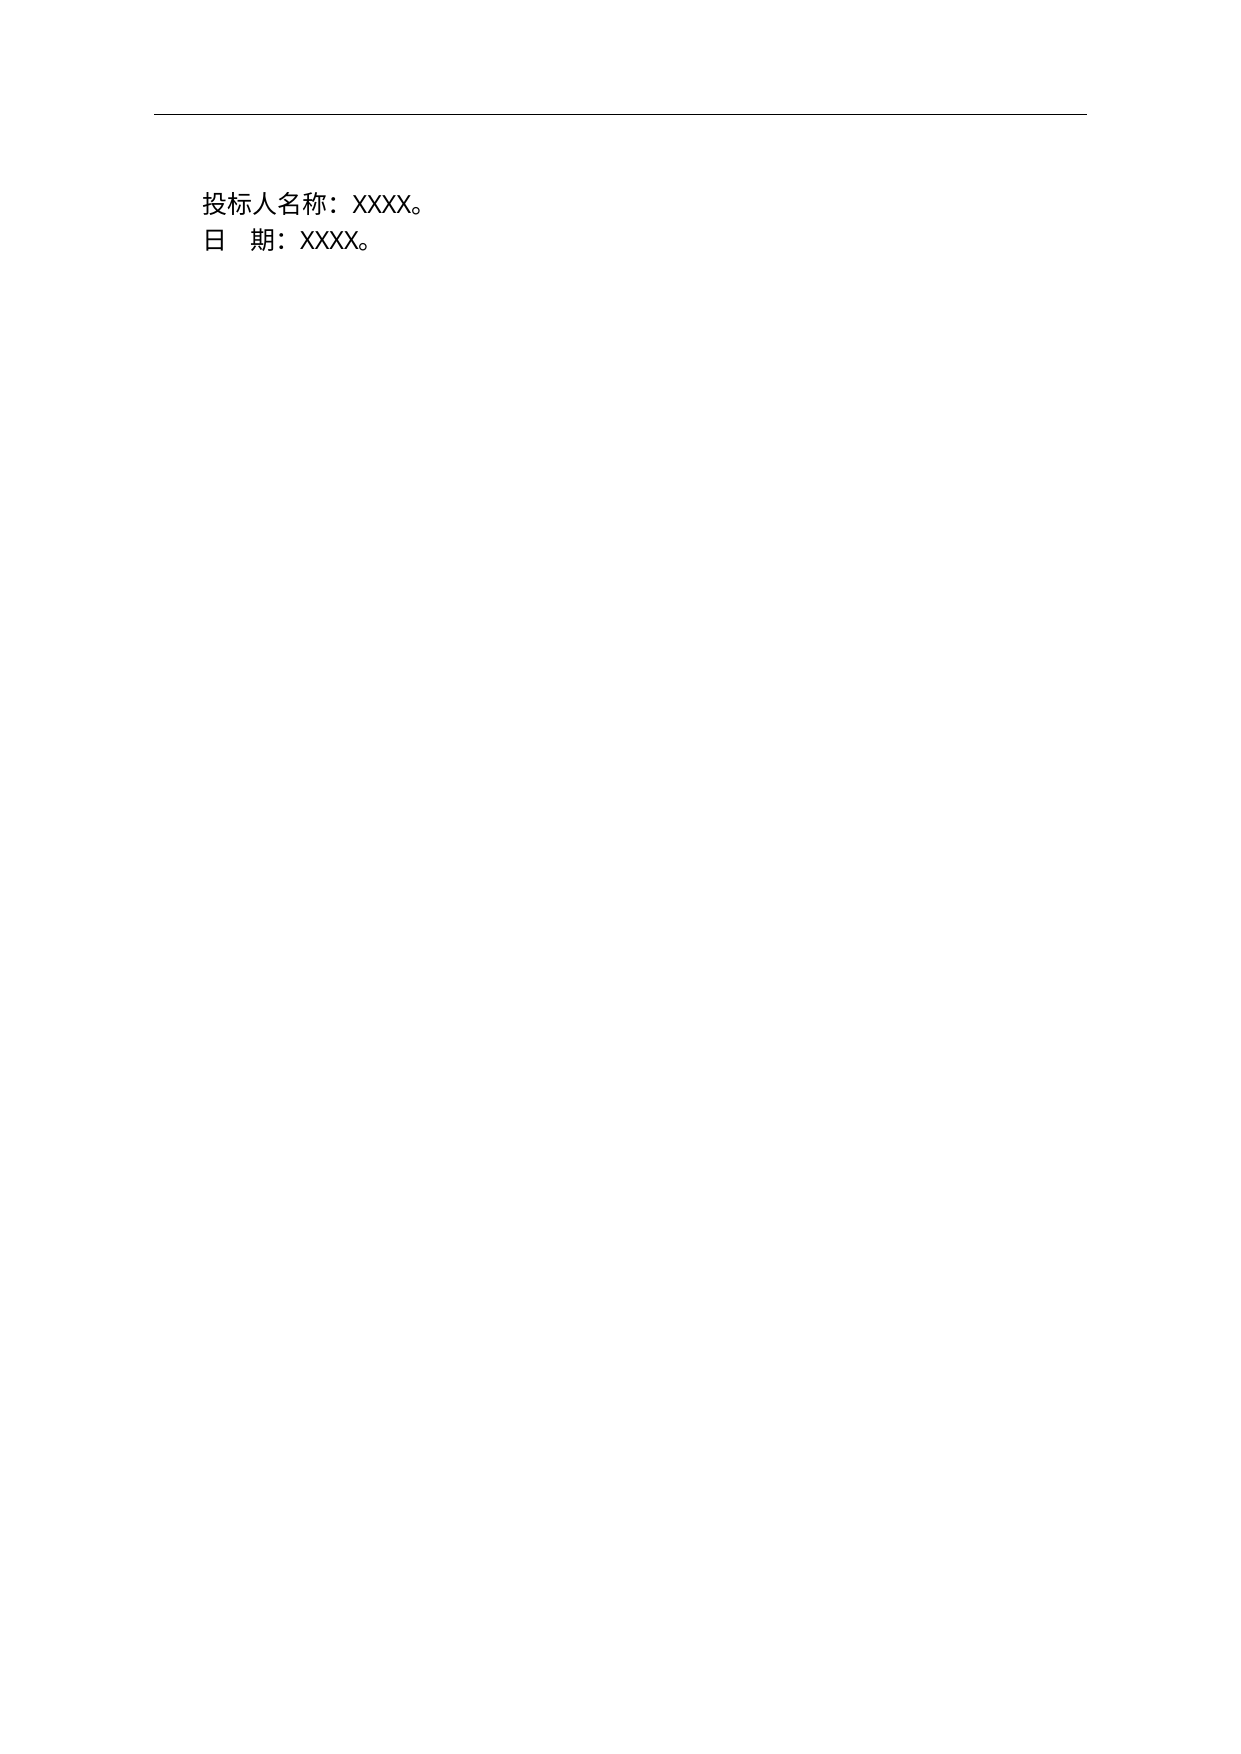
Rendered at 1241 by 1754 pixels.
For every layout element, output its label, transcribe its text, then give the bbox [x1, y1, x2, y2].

text 投标人名称：XXXX。 [153, 184, 1087, 220]
text 日 期：XXXX。 [153, 220, 1087, 257]
